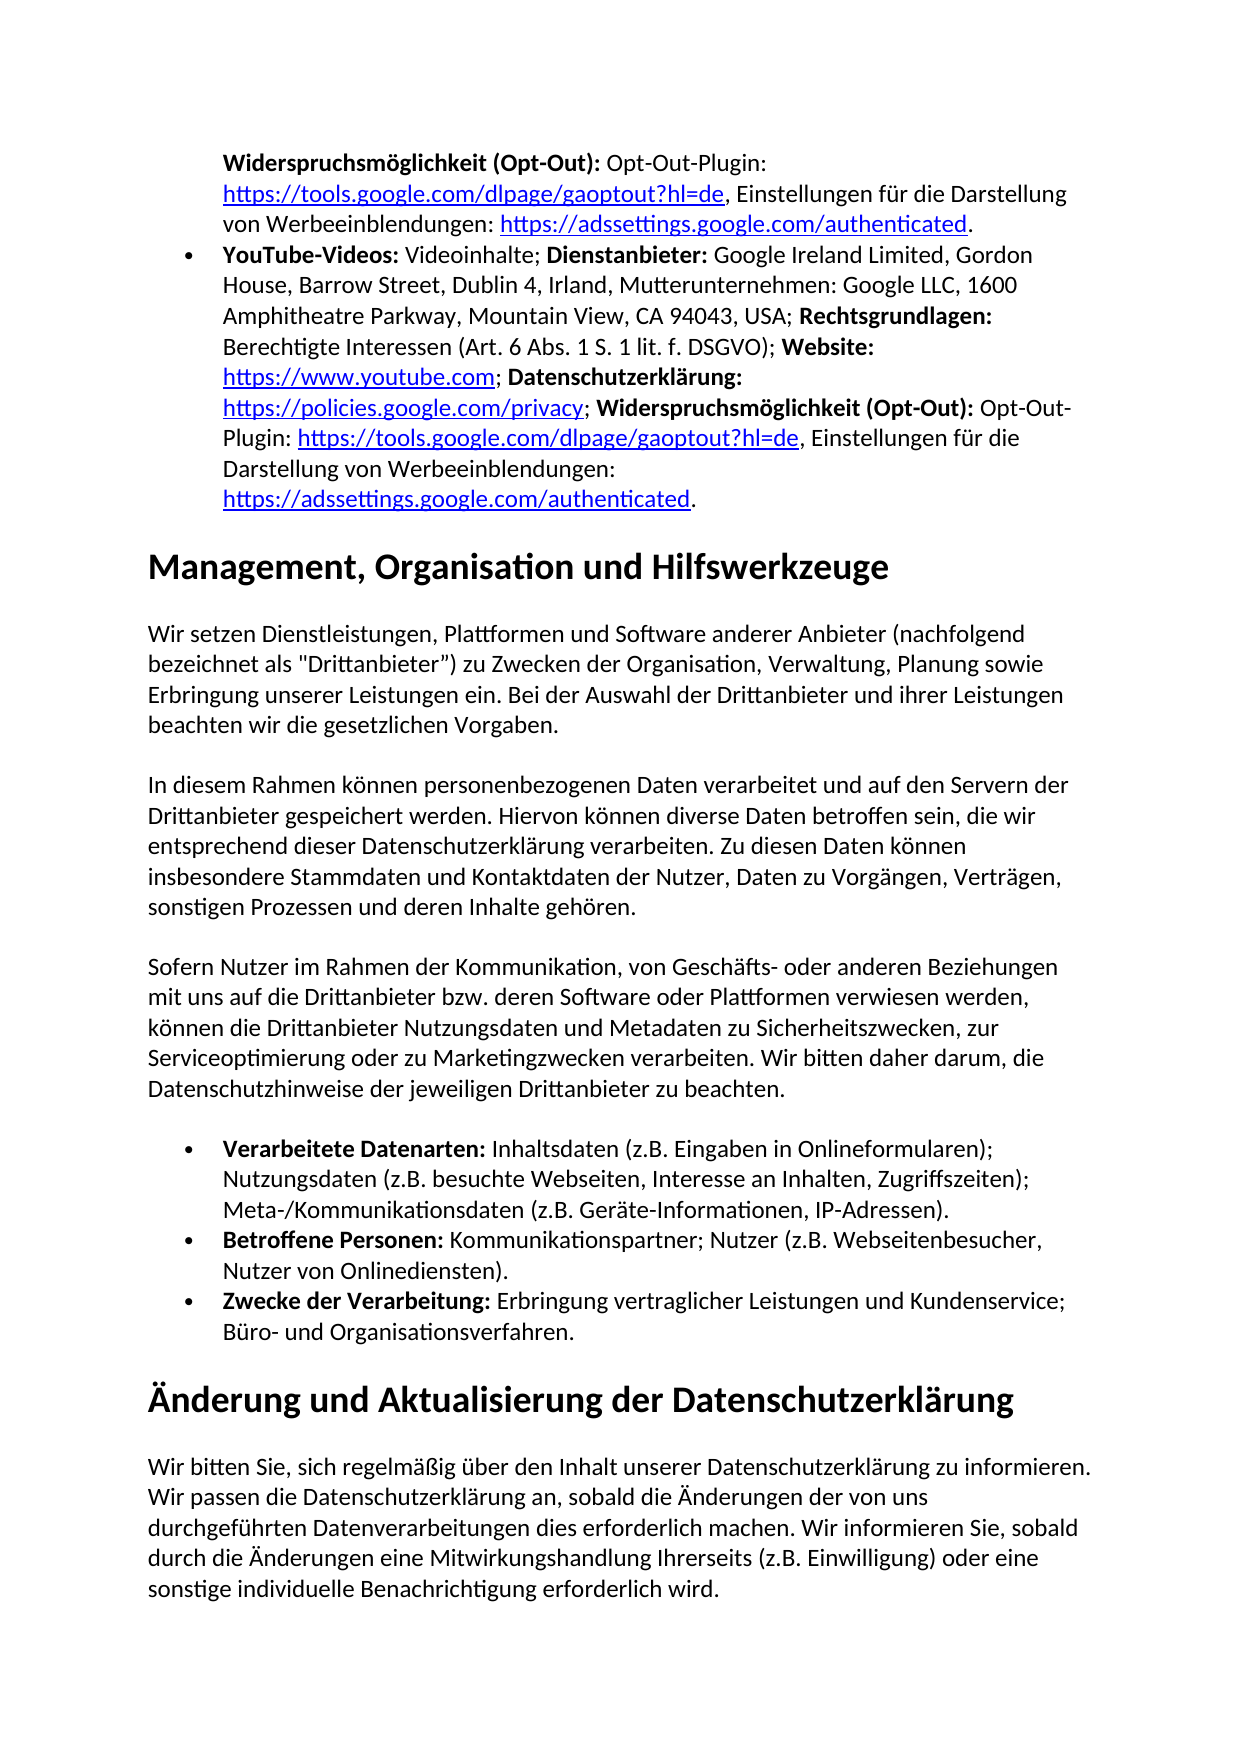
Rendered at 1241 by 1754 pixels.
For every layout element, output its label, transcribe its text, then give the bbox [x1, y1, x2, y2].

list Verarbeitete Datenarten: Inhaltsdaten (z.B. Eingaben in Onlineformularen); Nutzungsdaten (z.B. besuchte Webseiten, Interesse an Inhalten, Zugriffszeiten); Meta-/Kommunikationsdaten (z.B. Geräte-Informationen, IP-Adressen). [185, 1133, 1093, 1224]
text Wir setzen Dienstleistungen, Plattformen und Software anderer Anbieter (nachfolgend bezeichnet als "Drittanbieter”) zu Zwecken der Organisation, Verwaltung, Planung sowie Erbringung unserer Leistungen ein. Bei der Auswahl der Drittanbieter und ihrer Leistungen beachten wir die gesetzlichen Vorgaben. [148, 618, 1093, 740]
text Sofern Nutzer im Rahmen der Kommunikation, von Geschäfts- oder anderen Beziehungen mit uns auf die Drittanbieter bzw. deren Software oder Plattformen verwiesen werden, können die Drittanbieter Nutzungsdaten und Metadaten zu Sicherheitszwecken, zur Serviceoptimierung oder zu Marketingzwecken verarbeiten. Wir bitten daher darum, die Datenschutzhinweise der jeweiligen Drittanbieter zu beachten. [148, 951, 1093, 1104]
text Management, Organisation und Hilfswerkzeuge [148, 543, 1093, 589]
text In diesem Rahmen können personenbezogenen Daten verarbeitet und auf den Servern der Drittanbieter gespeichert werden. Hiervon können diverse Daten betroffen sein, die wir entsprechend dieser Datenschutzerklärung verarbeiten. Zu diesen Daten können insbesondere Stammdaten und Kontaktdaten der Nutzer, Daten zu Vorgängen, Verträgen, sonstigen Prozessen und deren Inhalte gehören. [148, 769, 1093, 922]
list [185, 148, 1093, 239]
list YouTube-Videos: Videoinhalte; Dienstanbieter: Google Ireland Limited, Gordon House, Barrow Street, Dublin 4, Irland, Mutterunternehmen: Google LLC, 1600 Amphitheatre Parkway, Mountain View, CA 94043, USA; Rechtsgrundlagen: Berechtigte Interessen (Art. 6 Abs. 1 S. 1 lit. f. DSGVO); Website: https://www.youtube.com; Datenschutzerklärung: https://policies.google.com/privacy; Widerspruchsmöglichkeit (Opt-Out): Opt-Out-Plugin: https://tools.google.com/dlpage/gaoptout?hl=de, Einstellungen für die Darstellung von Werbeeinblendungen: https://adssettings.google.com/authenticated. [185, 239, 1093, 514]
text Änderung und Aktualisierung der Datenschutzerklärung [148, 1376, 1093, 1421]
text Wir bitten Sie, sich regelmäßig über den Inhalt unserer Datenschutzerklärung zu informieren. Wir passen die Datenschutzerklärung an, sobald die Änderungen der von uns durchgeführten Datenverarbeitungen dies erforderlich machen. Wir informieren Sie, sobald durch die Änderungen eine Mitwirkungshandlung Ihrerseits (z.B. Einwilligung) oder eine sonstige individuelle Benachrichtigung erforderlich wird. [148, 1451, 1093, 1603]
list Zwecke der Verarbeitung: Erbringung vertraglicher Leistungen und Kundenservice; Büro- und Organisationsverfahren. [185, 1285, 1093, 1346]
list Betroffene Personen: Kommunikationspartner; Nutzer (z.B. Webseitenbesucher, Nutzer von Onlinediensten). [185, 1224, 1093, 1285]
